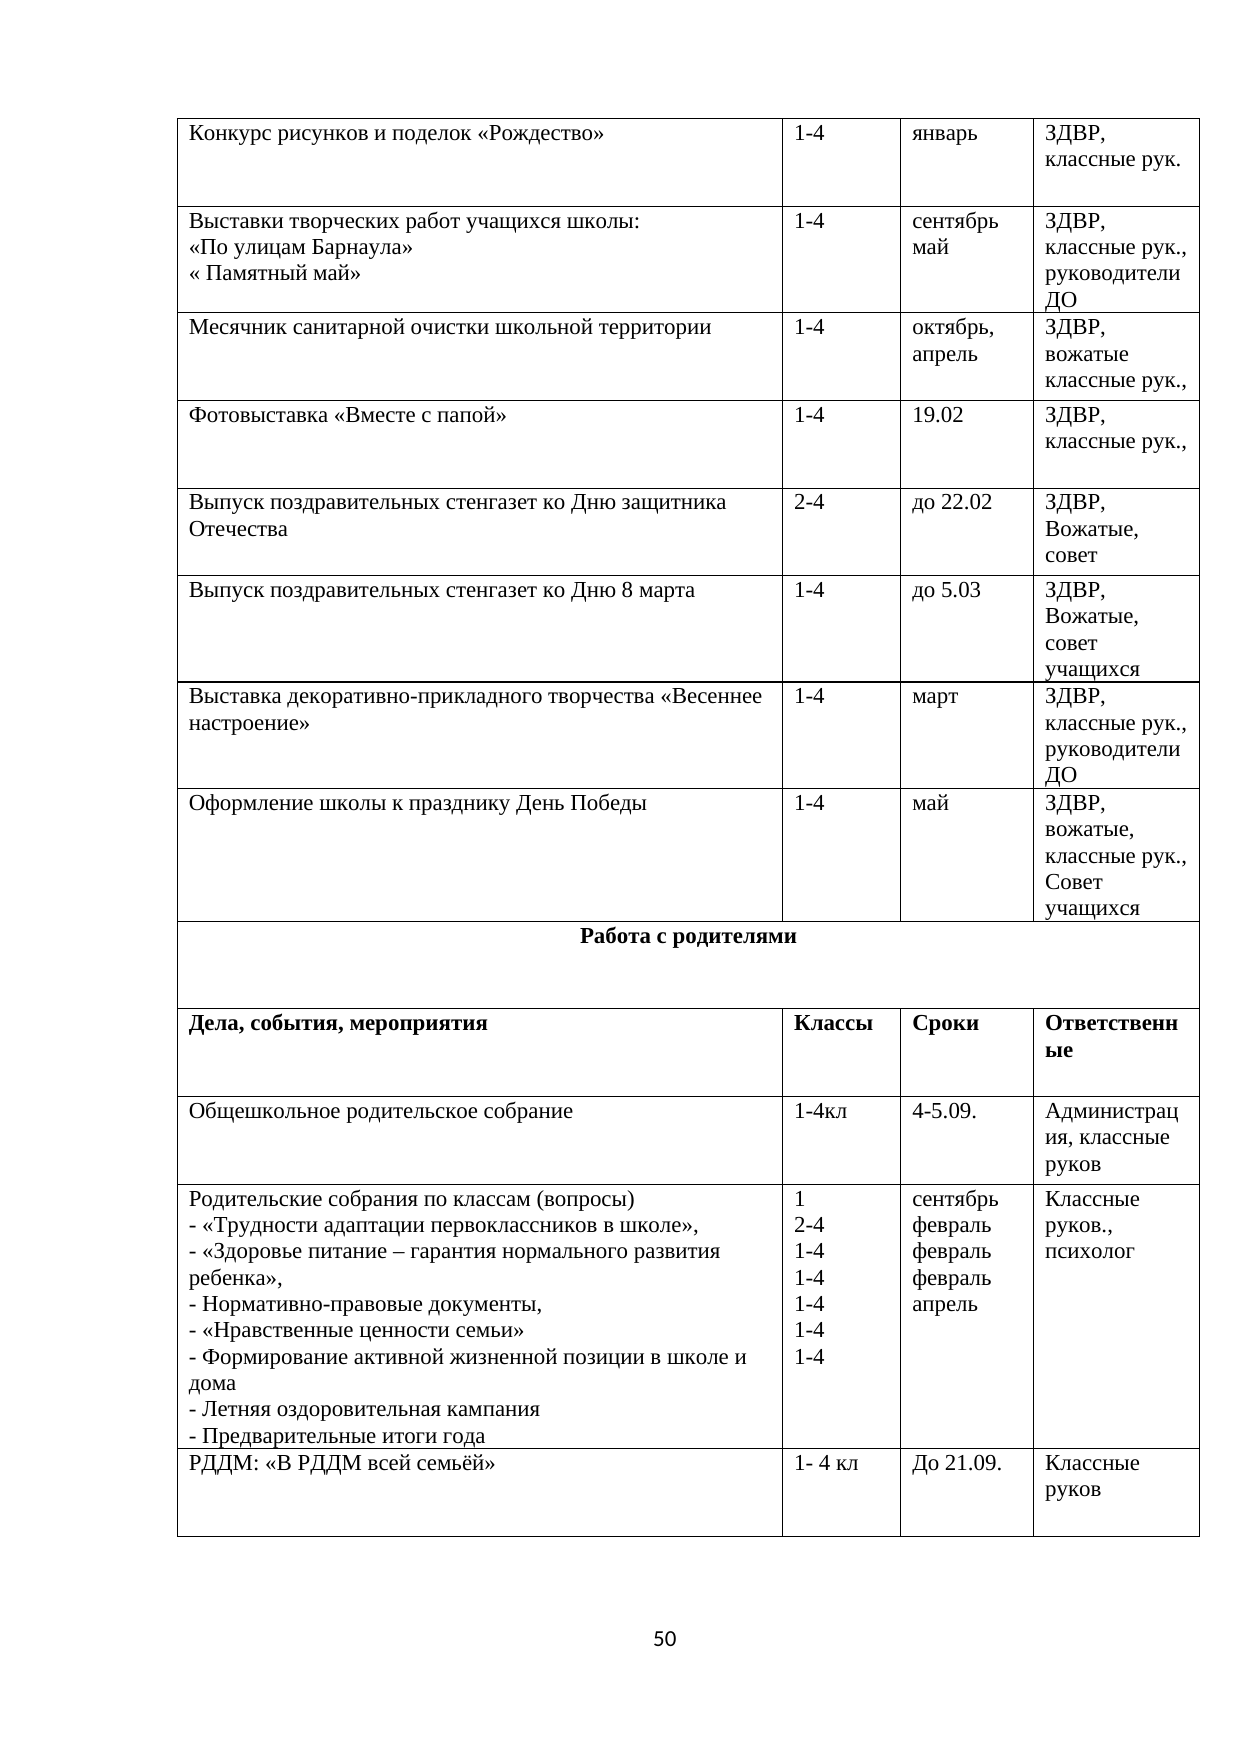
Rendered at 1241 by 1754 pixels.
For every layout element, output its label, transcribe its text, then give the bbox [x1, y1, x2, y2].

table_cell 1-4 [783, 576, 900, 681]
table_cell 1- 4 кл [783, 1449, 900, 1536]
table_cell 2-4 [783, 489, 900, 575]
table_cell РДДМ: «В РДДМ всей семьёй» [178, 1449, 782, 1536]
table_cell Ответственные [1034, 1009, 1199, 1096]
table_cell 1-4кл [783, 1097, 900, 1183]
table_cell ЗДВР, классные рук., руководители ДО [1034, 683, 1199, 788]
table_cell ЗДВР, классные рук., руководители ДО [1034, 207, 1199, 312]
table_cell Работа с родителями [178, 922, 1199, 1008]
table_cell 4-5.09. [901, 1097, 1033, 1183]
table_cell январь [901, 119, 1033, 206]
table_cell до 5.03 [901, 576, 1033, 681]
table_cell Выставки творческих работ учащихся школы: «По улицам Барнаула» « Памятный май» [178, 207, 782, 312]
table_cell Классы [783, 1009, 900, 1096]
table_cell ЗДВР, классные рук. [1034, 119, 1199, 206]
table_cell Оформление школы к празднику День Победы [178, 789, 782, 921]
table_cell ЗДВР, Вожатые, совет [1034, 489, 1199, 575]
table_cell Общешкольное родительское собрание [178, 1097, 782, 1183]
table_cell Классные руков., психолог [1034, 1185, 1199, 1448]
table_cell Выпуск поздравительных стенгазет ко Дню 8 марта [178, 576, 782, 681]
table_cell 1-4 [783, 119, 900, 206]
table_cell ЗДВР, Вожатые, совет учащихся [1034, 576, 1199, 681]
table_cell ЗДВР, вожатые, классные рук., Совет учащихся [1034, 789, 1199, 921]
table_cell Родительские собрания по классам (вопросы) - «Трудности адаптации первоклассников в школе», - «Здоровье питание – гарантия нормального развития ребенка», - Нормативно-правовые документы, - «Нравственные ценности семьи» - Формирование активной жизненной позиции в школе и дома - Летняя оздоровительная кампания - Предварительные итоги года [178, 1185, 782, 1448]
table_cell Администрация, классные руков [1034, 1097, 1199, 1183]
table_cell 1-4 [783, 401, 900, 487]
table_cell 1 2-4 1-4 1-4 1-4 1-4 1-4 [783, 1185, 900, 1448]
table_cell Фотовыставка «Вместе с папой» [178, 401, 782, 487]
table_cell сентябрь февраль февраль февраль апрель [901, 1185, 1033, 1448]
table_cell сентябрь май [901, 207, 1033, 312]
table_cell 1-4 [783, 683, 900, 788]
table_cell октябрь, апрель [901, 313, 1033, 400]
table_cell Месячник санитарной очистки школьной территории [178, 313, 782, 400]
table_cell Сроки [901, 1009, 1033, 1096]
table_cell май [901, 789, 1033, 921]
table_cell до 22.02 [901, 489, 1033, 575]
table_cell ЗДВР, вожатые классные рук., [1034, 313, 1199, 400]
table_cell Конкурс рисунков и поделок «Рождество» [178, 119, 782, 206]
table_cell До 21.09. [901, 1449, 1033, 1536]
table_cell Выпуск поздравительных стенгазет ко Дню защитника Отечества [178, 489, 782, 575]
table_cell 1-4 [783, 789, 900, 921]
table_cell ЗДВР, классные рук., [1034, 401, 1199, 487]
table_cell Дела, события, мероприятия [178, 1009, 782, 1096]
table_cell 1-4 [783, 207, 900, 312]
table_cell март [901, 683, 1033, 788]
table_cell Выставка декоративно-прикладного творчества «Весеннее настроение» [178, 683, 782, 788]
table_cell 1-4 [783, 313, 900, 400]
table_cell Классные руков [1034, 1449, 1199, 1536]
table_cell 19.02 [901, 401, 1033, 487]
